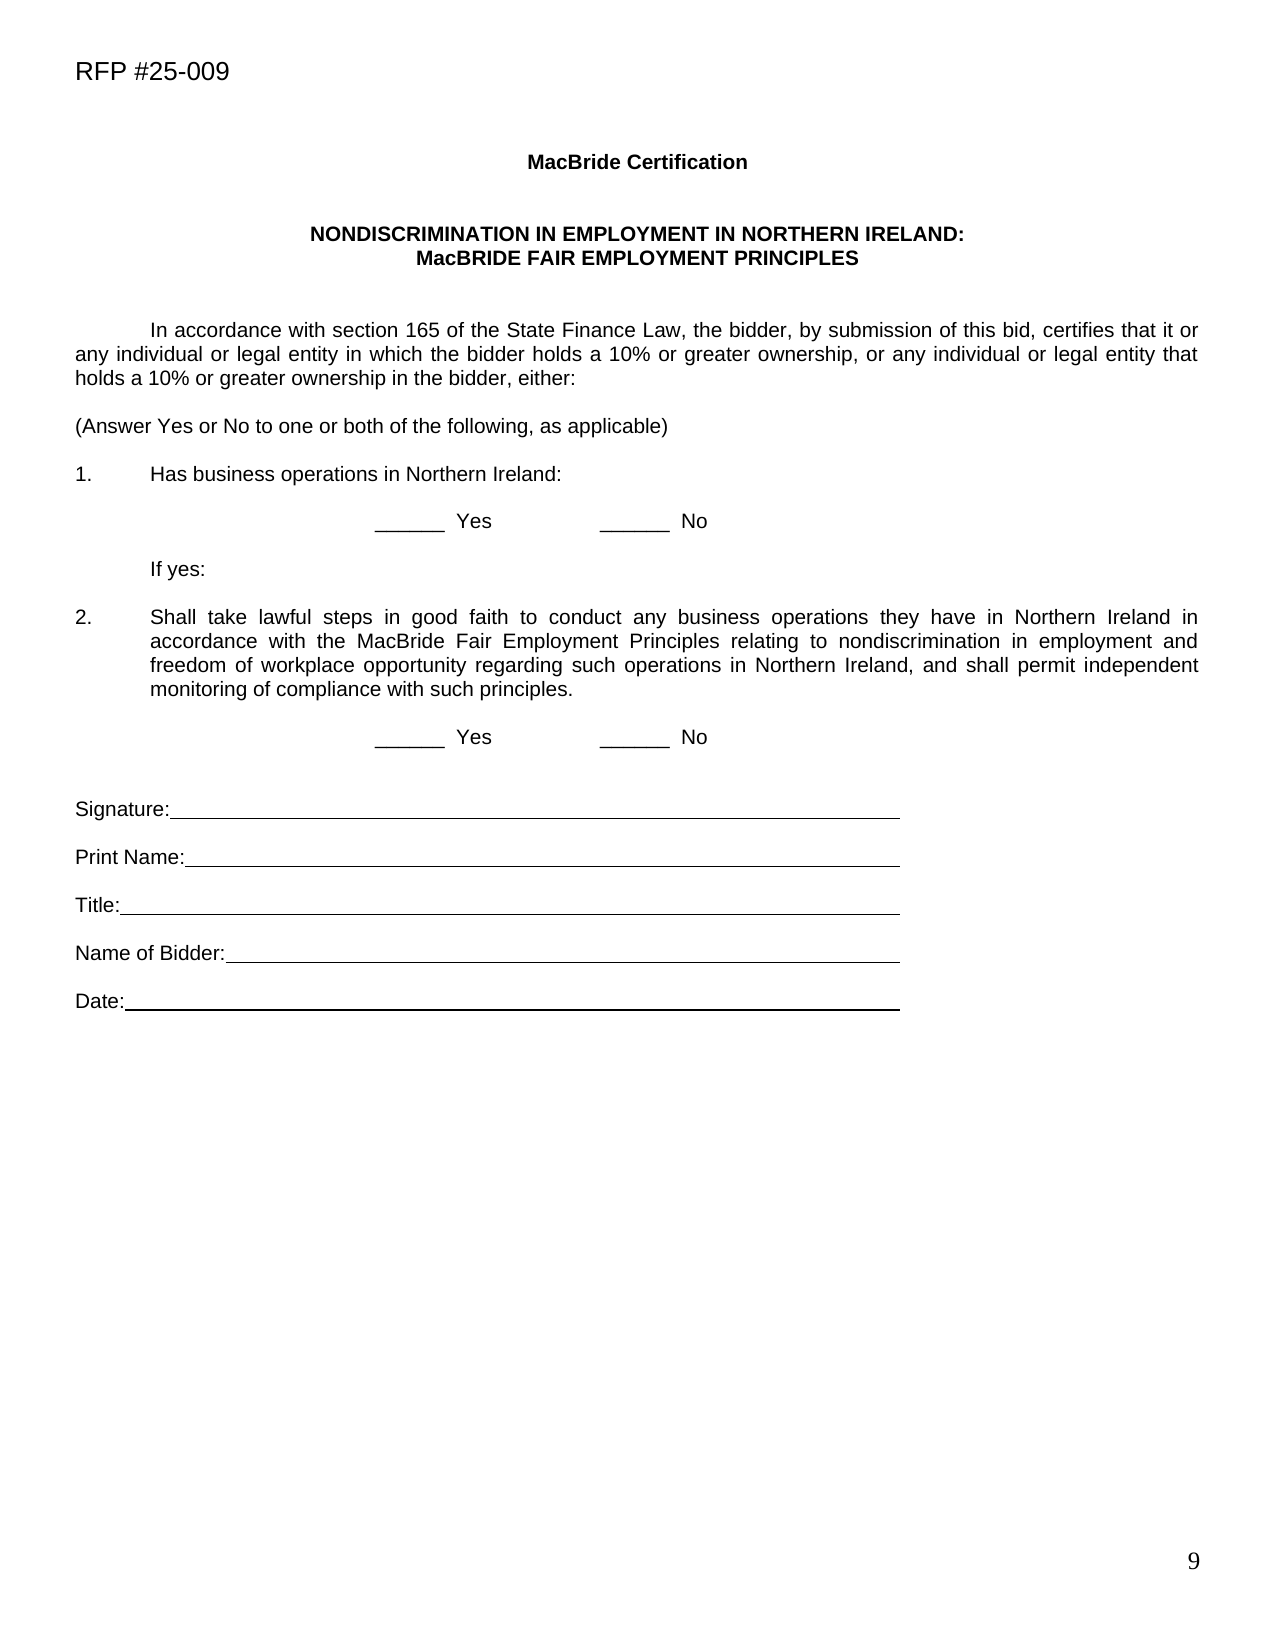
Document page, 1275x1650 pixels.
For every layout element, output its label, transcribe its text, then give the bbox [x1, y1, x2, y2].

text NONDISCRIMINATION IN EMPLOYMENT IN NORTHERN IRELAND: [75, 222, 1200, 246]
list Shall take lawful steps in good faith to conduct any business operations they have in Northern Ireland in accordance with the MacBride Fair Employment Principles relating to nondiscrimination in employment and freedom of workplace opportunity regarding such operations in Northern Ireland, and shall permit independent monitoring of compliance with such principles. [75, 605, 1200, 701]
text (Answer Yes or No to one or both of the following, as applicable) [75, 413, 1200, 437]
text Title: [75, 893, 1200, 917]
text Name of Bidder: [75, 941, 1200, 964]
title MacBride Certification [75, 150, 1200, 174]
subtitle MacBRIDE FAIR EMPLOYMENT PRINCIPLES [75, 246, 1200, 270]
text Date: [75, 988, 1200, 1012]
text Signature: [75, 797, 1200, 821]
text If yes: [75, 557, 1200, 581]
text ______ Yes ______ No [375, 509, 1200, 533]
text In accordance with section 165 of the State Finance Law, the bidder, by submission of this bid, certifies that it or any individual or legal entity in which the bidder holds a 10% or greater ownership, or any individual or legal entity that holds a 10% or greater ownership in the bidder, either: [75, 318, 1200, 389]
text Print Name: [75, 845, 1200, 869]
text ______ Yes ______ No [375, 725, 1200, 749]
list Has business operations in Northern Ireland: [75, 461, 1200, 485]
